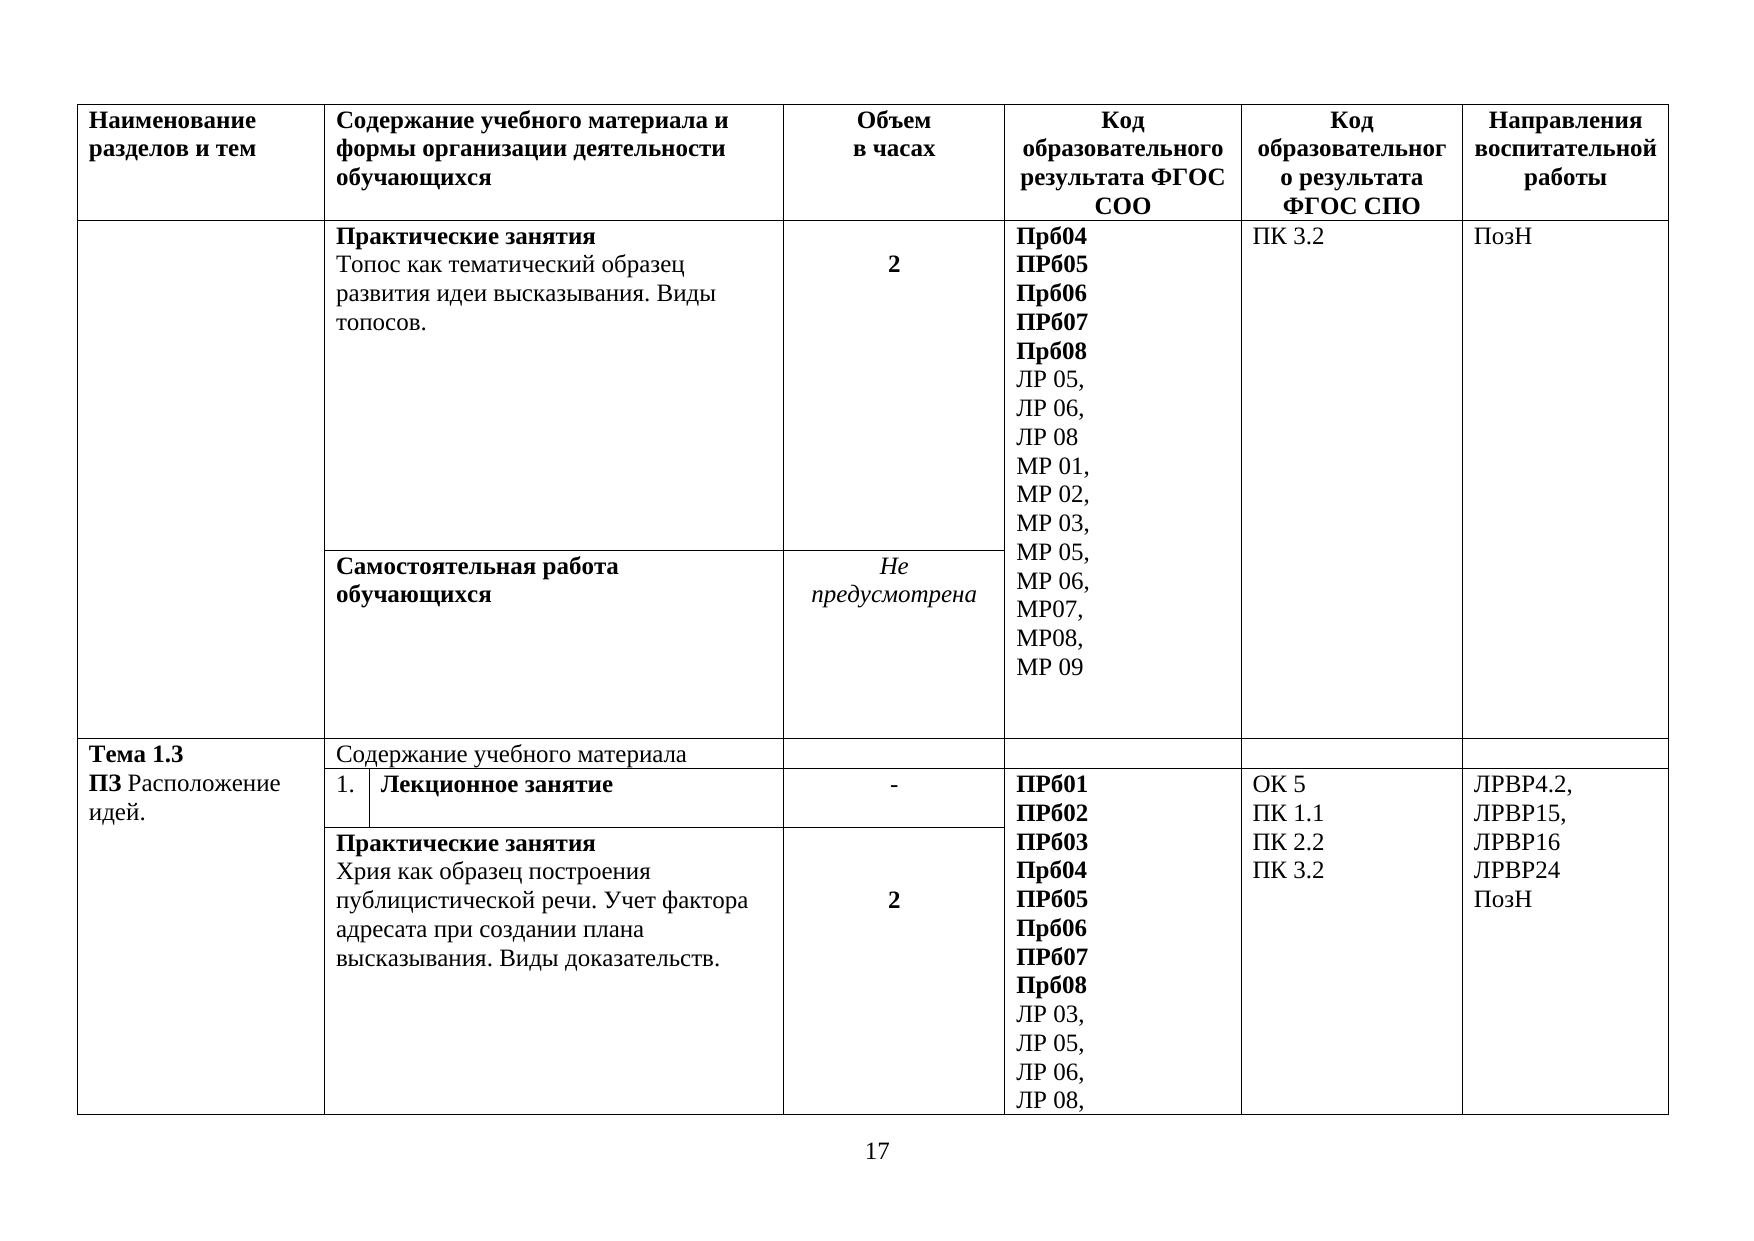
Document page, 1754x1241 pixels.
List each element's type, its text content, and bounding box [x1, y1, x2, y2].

table_cell ЛРВР4.2, ЛРВР15, ЛРВР16 ЛРВР24 ПозН [1463, 769, 1668, 1114]
table_header Объем в часах [784, 105, 1004, 220]
table_cell ПРб01 ПРб02 ПРб03 Прб04 ПРб05 Прб06 ПРб07 Прб08 ЛР 03, ЛР 05, ЛР 06, ЛР 08, МР 01, МР 02, МР 03, МР 05, МР 06, МР07, МР08, МР 09 [1005, 769, 1241, 1114]
table_cell Тема 1.3 ПЗ Расположение идей. [78, 739, 324, 1114]
table_cell Практические занятия Топос как тематический образец развития идеи высказывания. Виды топосов. [325, 221, 783, 550]
table_cell Лекционное занятие [370, 769, 783, 827]
table_cell Не предусмотрена [784, 551, 1004, 738]
table_cell Практические занятия Хрия как образец построения публицистической речи. Учет фактора адресата при создании плана высказывания. Виды доказательств. [325, 828, 783, 1114]
table_cell 2 [784, 828, 1004, 1114]
table_cell Самостоятельная работа обучающихся [325, 551, 783, 738]
table_cell [1463, 739, 1668, 768]
table_header Код образовательного результата ФГОС СОО [1005, 105, 1241, 220]
table_cell ОК 5 ПК 1.1 ПК 2.2 ПК 3.2 [1242, 221, 1462, 738]
table_cell [325, 769, 369, 827]
table_cell ЛРВР4.2, ЛРВР15, ЛРВР16 ЛРВР24 ПозН [1463, 221, 1668, 738]
table_cell ОК 5 ПК 1.1 ПК 2.2 ПК 3.2 [1242, 769, 1462, 1114]
table_header Содержание учебного материала и формы организации деятельности обучающихся [325, 105, 783, 220]
table_header Код образовательного результата ФГОС СПО [1242, 105, 1462, 220]
table_cell 2 [784, 221, 1004, 550]
table_cell [784, 739, 1004, 768]
table_cell Содержание учебного материала [325, 739, 783, 768]
table_cell ПРб01 ПРб02 ПРб03 Прб04 ПРб05 Прб06 ПРб07 Прб08 ЛР 05, ЛР 06, ЛР 08 МР 01, МР 02, МР 03, МР 05, МР 06, МР07, МР08, МР 09 [1005, 221, 1241, 738]
table_cell [1005, 739, 1241, 768]
table_cell - [784, 769, 1004, 827]
table_cell [1242, 739, 1462, 768]
table_header Наименование разделов и тем [78, 105, 324, 220]
table_header Направления воспитательной работы [1463, 105, 1668, 220]
